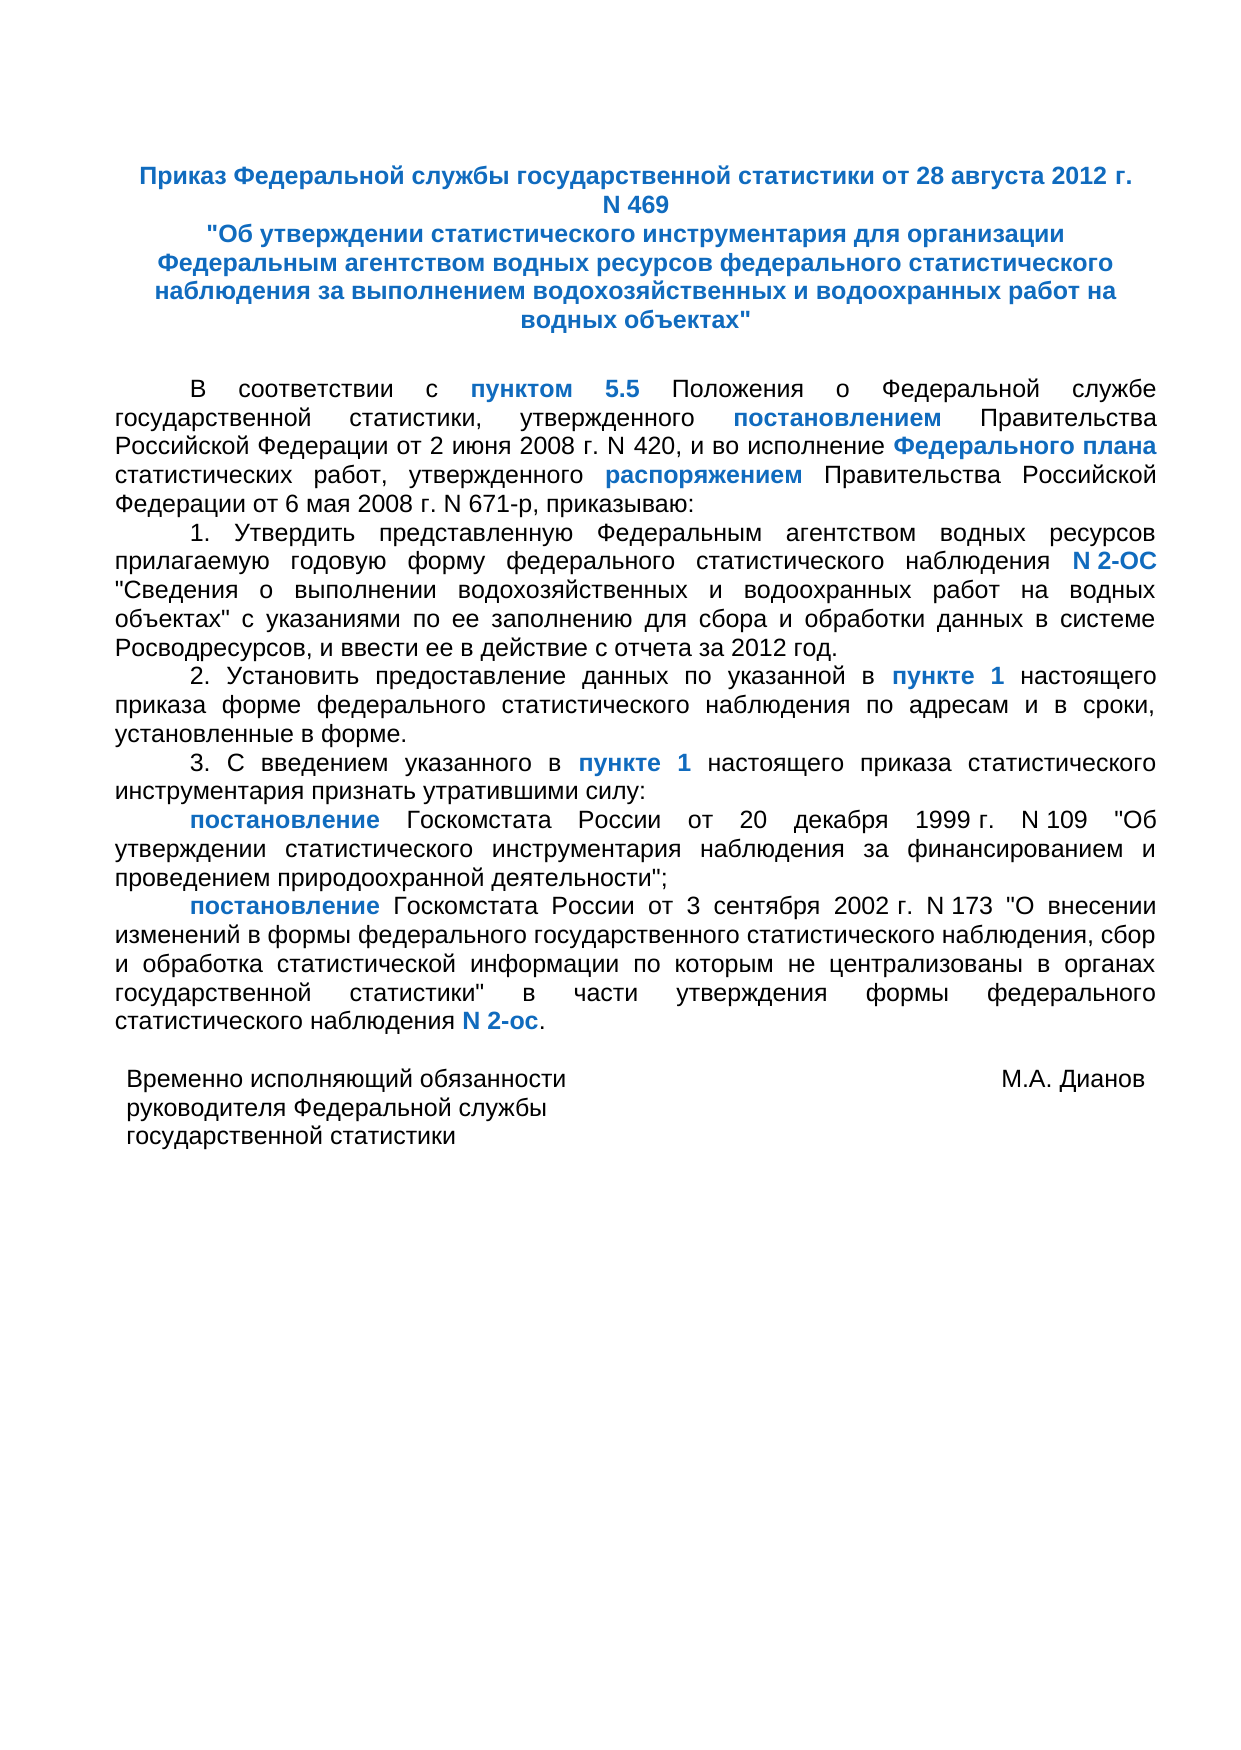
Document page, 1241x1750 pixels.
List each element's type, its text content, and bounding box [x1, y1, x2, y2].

table_header Временно исполняющий обязанности руководителя Федеральной службы государственной статистики [115, 1064, 809, 1150]
text 3. С введением указанного в пункте 1 настоящего приказа статистического инструментария признать утратившими силу: [114, 747, 1157, 805]
text В соответствии с пунктом 5.5 Положения о Федеральной службе государственной статистики, утвержденного постановлением Правительства Российской Федерации от 2 июня 2008 г. N 420, и во исполнение Федерального плана статистических работ, утвержденного распоряжением Правительства Российской Федерации от 6 мая 2008 г. N 671-р, приказываю: [114, 374, 1157, 517]
text постановление Госкомстата России от 20 декабря 1999 г. N 109 "Об утверждении статистического инструментария наблюдения за финансированием и проведением природоохранной деятельности"; [114, 805, 1157, 891]
table_header М.А. Дианов [809, 1064, 1156, 1150]
text постановление Госкомстата России от 3 сентября 2002 г. N 173 "О внесении изменений в формы федерального государственного статистического наблюдения, сбор и обработка статистической информации по которым не централизованы в органах государственной статистики" в части утверждения формы федерального статистического наблюдения N 2-ос. [114, 891, 1157, 1035]
text 2. Установить предоставление данных по указанной в пункте 1 настоящего приказа форме федерального статистического наблюдения по адресам и в сроки, установленные в форме. [114, 661, 1157, 747]
text 1. Утвердить представленную Федеральным агентством водных ресурсов прилагаемую годовую форму федерального статистического наблюдения N 2-ОС "Сведения о выполнении водохозяйственных и водоохранных работ на водных объектах" с указаниями по ее заполнению для сбора и обработки данных в системе Росводресурсов, и ввести ее в действие с отчета за 2012 год. [114, 517, 1157, 661]
subtitle Приказ Федеральной службы государственной статистики от 28 августа 2012 г. N 469 "Об утверждении статистического инструментария для организации Федеральным агентством водных ресурсов федерального статистического наблюдения за выполнением водохозяйственных и водоохранных работ на водных объектах" [114, 161, 1157, 334]
